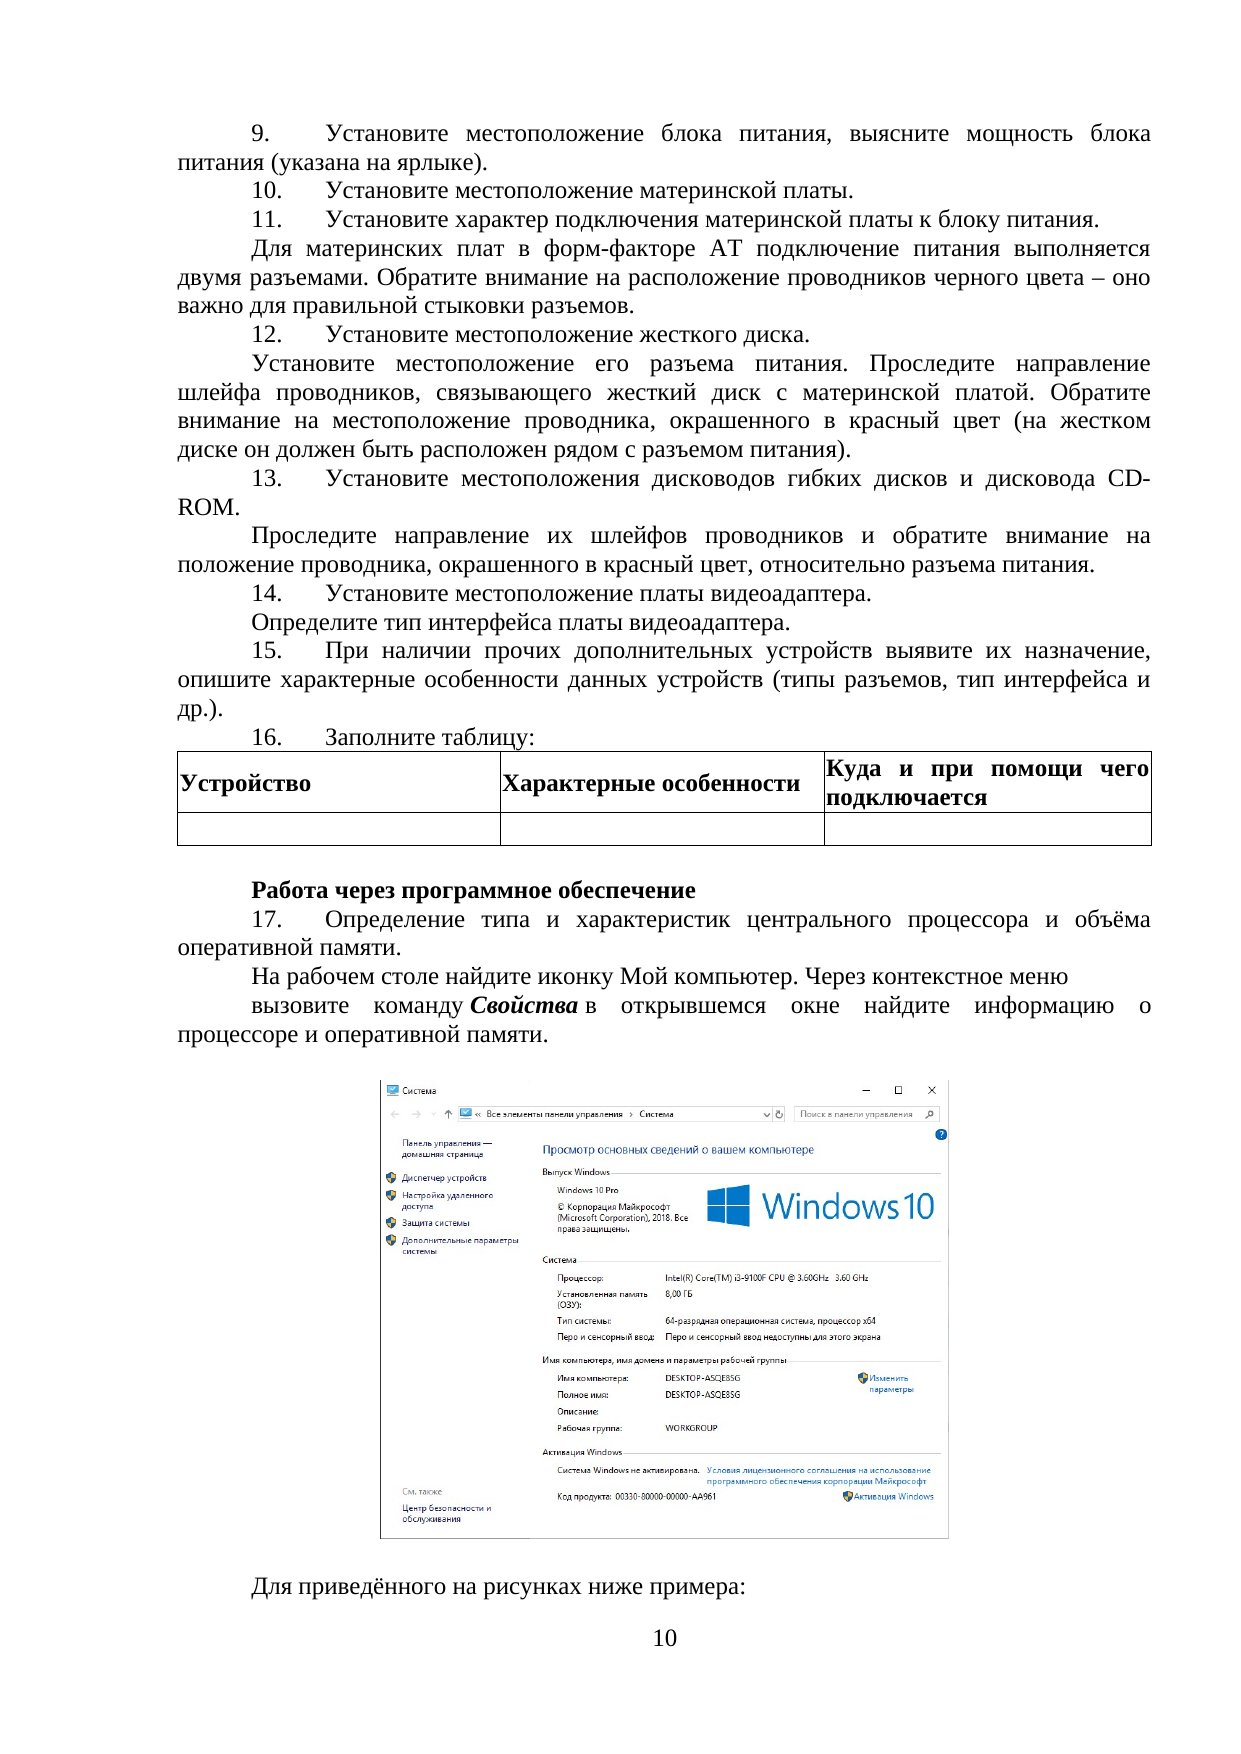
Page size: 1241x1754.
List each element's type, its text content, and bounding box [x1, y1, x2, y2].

text Установите местоположение его разъема питания. Проследите направление шлейфа проводников, связывающего жесткий диск с материнской платой. Обратите внимание на местоположение проводника, окрашенного в красный цвет (на жестком диске он должен быть расположен рядом с разъемом питания). [177, 348, 1152, 463]
table_cell [178, 813, 500, 845]
list Установите местоположение жесткого диска. [177, 319, 1152, 348]
list При наличии прочих дополнительных устройств выявите их назначение, опишите характерные особенности данных устройств (типы разъемов, тип интерфейса и др.). [177, 636, 1152, 722]
text Для материнских плат в форм-факторе AT подключение питания выполняется двумя разъемами. Обратите внимание на расположение проводников черного цвета – оно важно для правильной стыковки разъемов. [177, 233, 1152, 319]
table_cell [825, 813, 1151, 845]
text вызовите команду Свойства в открывшемся окне найдите информацию о процессоре и оперативной памяти. [177, 990, 1152, 1047]
text Работа через программное обеспечение [177, 875, 1152, 904]
list Заполните таблицу: [177, 722, 1152, 751]
picture [380, 1080, 949, 1539]
list Определение типа и характеристик центрального процессора и объёма оперативной памяти. [177, 904, 1152, 961]
list Установите местоположение материнской платы. [177, 176, 1152, 204]
list Установите местоположения дисководов гибких дисков и дисковода CD-ROM. [177, 463, 1152, 521]
list Установите характер подключения материнской платы к блоку питания. [177, 204, 1152, 233]
table_header Характерные особенности [501, 752, 824, 812]
table_cell [501, 813, 824, 845]
text На рабочем столе найдите иконку Мой компьютер. Через контекстное меню [177, 961, 1152, 990]
text Проследите направление их шлейфов проводников и обратите внимание на положение проводника, окрашенного в красный цвет, относительно разъема питания. [177, 521, 1152, 578]
list Установите местоположение платы видеоадаптера. [177, 578, 1152, 607]
list Установите местоположение блока питания, выясните мощность блока питания (указана на ярлыке). [177, 118, 1152, 176]
text Для приведённого на рисунках ниже примера: [177, 1571, 1152, 1600]
table_header Устройство [178, 752, 500, 812]
table_header Куда и при помощи чего подключается [825, 752, 1151, 812]
text Определите тип интерфейса платы видеоадаптера. [177, 607, 1152, 636]
